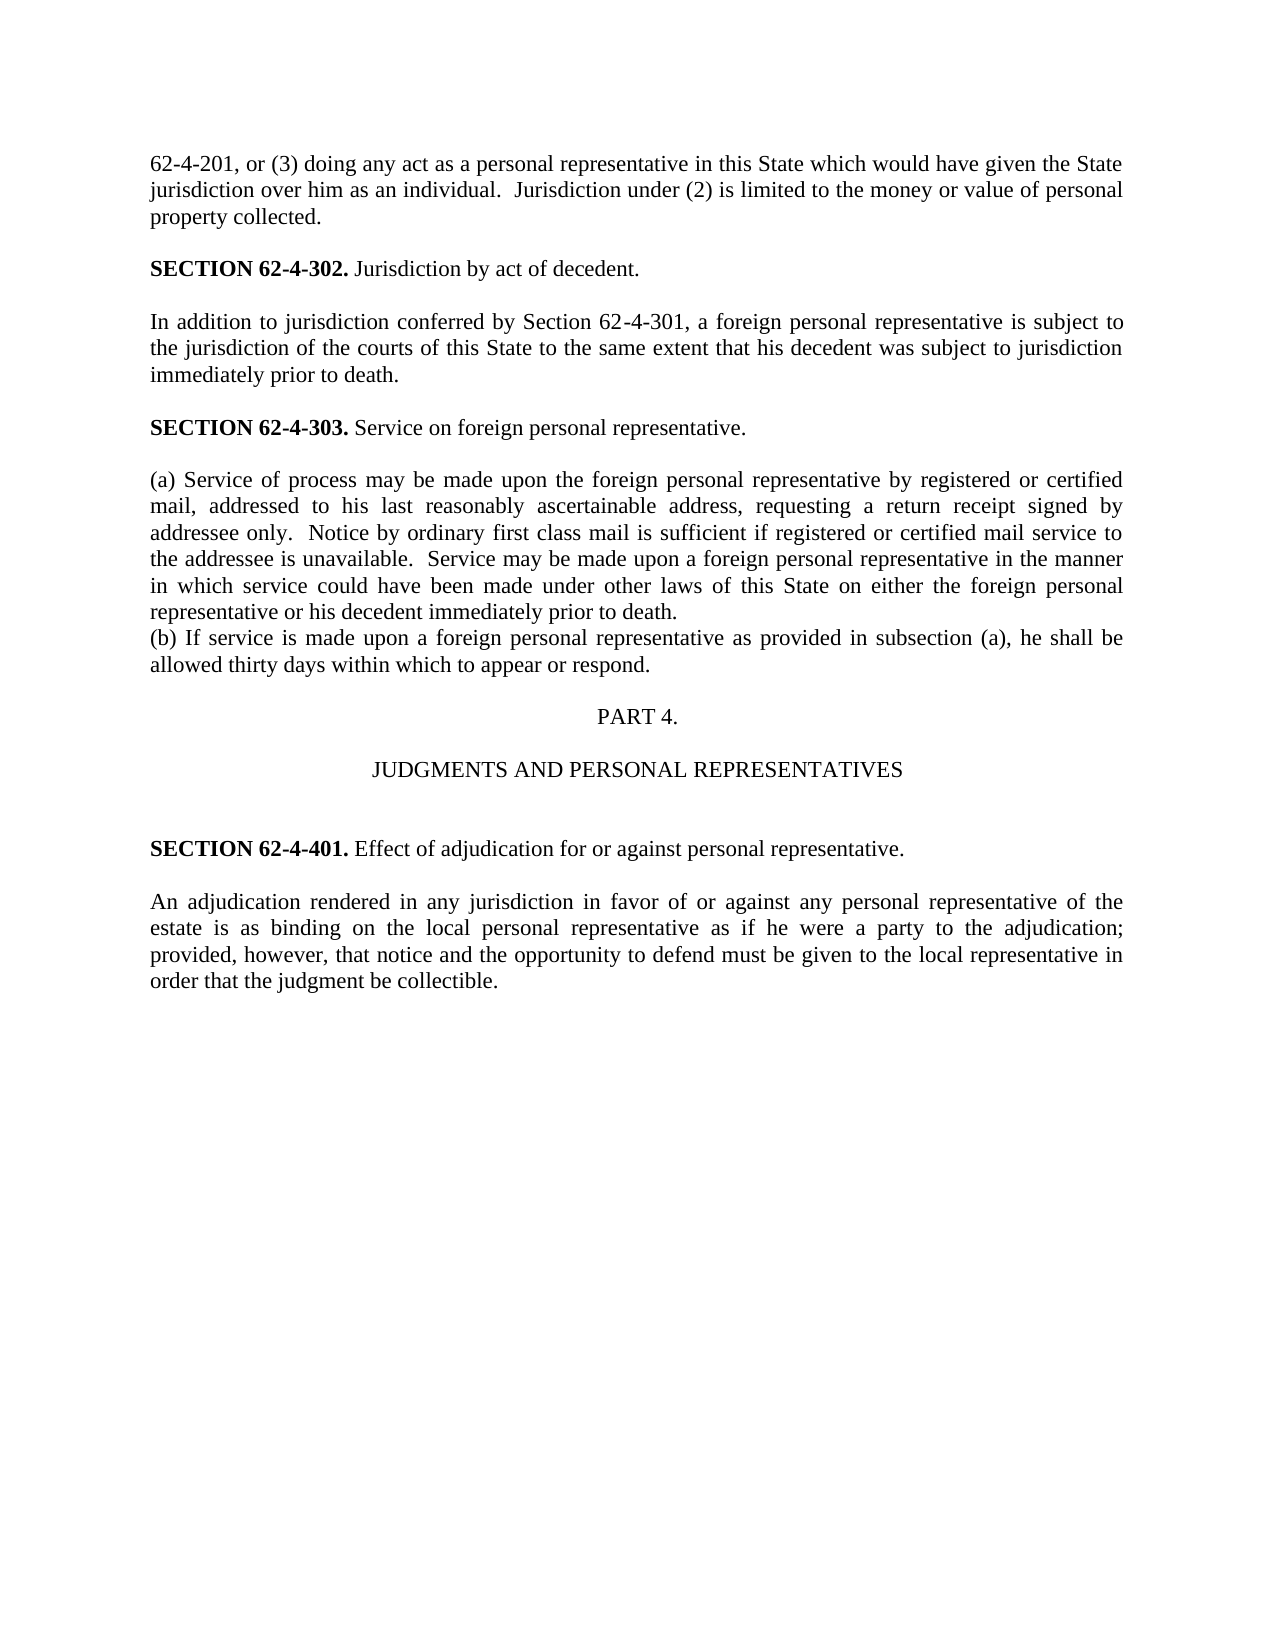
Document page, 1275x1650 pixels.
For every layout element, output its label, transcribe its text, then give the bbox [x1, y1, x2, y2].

text (b) If service is made upon a foreign personal representative as provided in subsection (a), he shall be allowed thirty days within which to appear or respond. [150, 624, 1125, 677]
text SECTION 62-4-302. Jurisdiction by act of decedent. [150, 255, 1125, 282]
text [150, 150, 1125, 229]
text PART 4. [150, 703, 1125, 730]
text JUDGMENTS AND PERSONAL REPRESENTATIVES [150, 756, 1125, 782]
text SECTION 62-4-303. Service on foreign personal representative. [150, 413, 1125, 440]
text An adjudication rendered in any jurisdiction in favor of or against any personal representative of the estate is as binding on the local personal representative as if he were a party to the adjudication; provided, however, that notice and the opportunity to defend must be given to the local representative in order that the judgment be collectible. [150, 888, 1125, 993]
text In addition to jurisdiction conferred by Section 62-4-301, a foreign personal representative is subject to the jurisdiction of the courts of this State to the same extent that his decedent was subject to jurisdiction immediately prior to death. [150, 308, 1125, 387]
text (a) Service of process may be made upon the foreign personal representative by registered or certified mail, addressed to his last reasonably ascertainable address, requesting a return receipt signed by addressee only. Notice by ordinary first class mail is sufficient if registered or certified mail service to the addressee is unavailable. Service may be made upon a foreign personal representative in the manner in which service could have been made under other laws of this State on either the foreign personal representative or his decedent immediately prior to death. [150, 466, 1125, 624]
text SECTION 62-4-401. Effect of adjudication for or against personal representative. [150, 835, 1125, 862]
